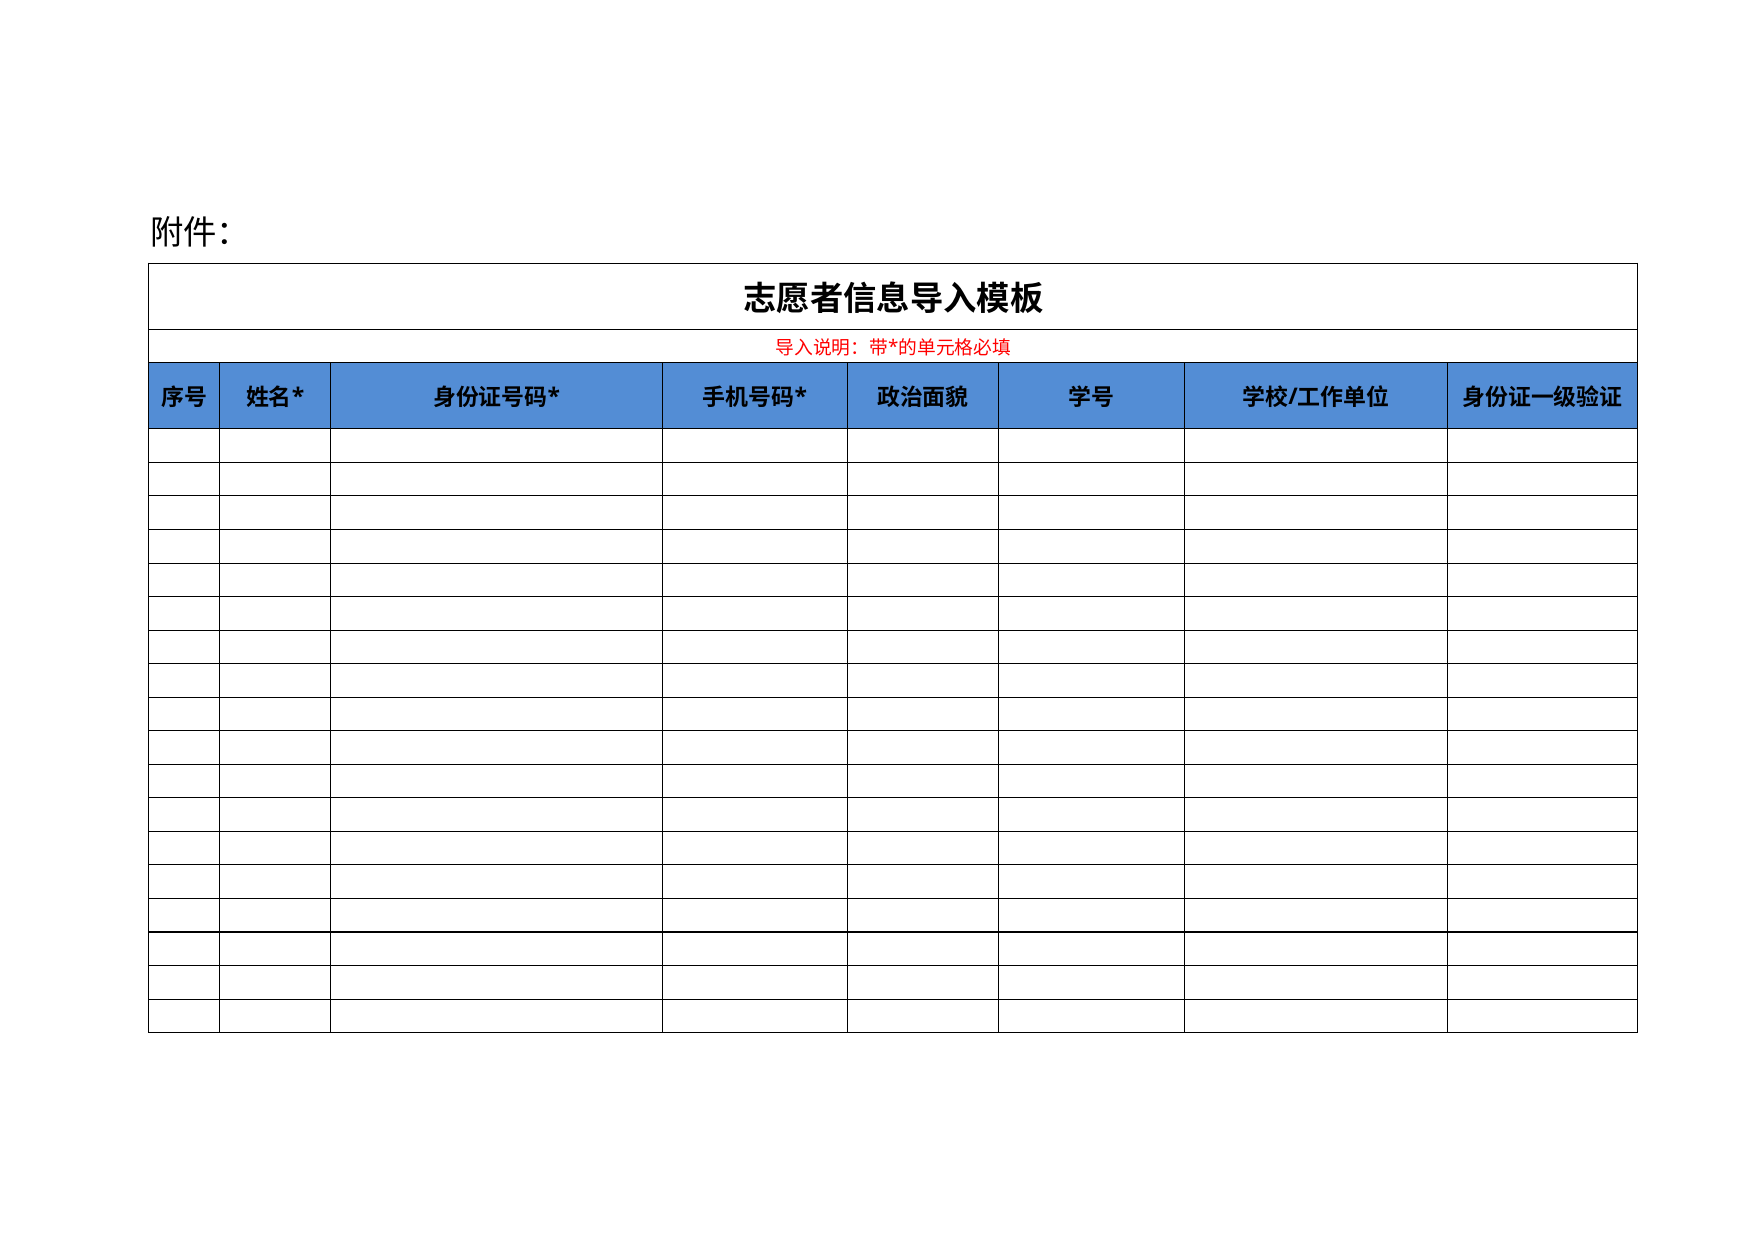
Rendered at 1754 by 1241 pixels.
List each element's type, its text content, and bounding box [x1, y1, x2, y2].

table_cell [999, 564, 1184, 596]
table_cell [663, 765, 847, 797]
table_cell [1448, 899, 1637, 931]
table_cell [999, 496, 1184, 529]
table_cell [331, 798, 662, 831]
table_cell [848, 530, 998, 562]
table_cell [1185, 832, 1447, 864]
table_cell 政治面貌 [848, 363, 998, 428]
table_cell [848, 765, 998, 797]
table_cell [999, 463, 1184, 495]
table_cell [220, 899, 330, 931]
table_cell [848, 664, 998, 697]
table_cell [331, 631, 662, 663]
table_cell [220, 597, 330, 629]
table_cell [149, 765, 219, 797]
table_cell [220, 664, 330, 697]
table_cell [149, 899, 219, 931]
table_cell [331, 496, 662, 529]
table_cell [220, 731, 330, 764]
table_cell [220, 496, 330, 529]
table_cell [848, 731, 998, 764]
table_cell [663, 865, 847, 898]
table_cell [220, 798, 330, 831]
table_cell [1448, 966, 1637, 998]
table_cell [149, 865, 219, 898]
table_cell [663, 1000, 847, 1032]
table_cell [663, 496, 847, 529]
table_cell [848, 564, 998, 596]
table_cell [1448, 798, 1637, 831]
table_cell [999, 429, 1184, 462]
table_cell [663, 899, 847, 931]
table_cell [1448, 865, 1637, 898]
table_cell [848, 966, 998, 998]
table_cell [149, 429, 219, 462]
table_cell [848, 1000, 998, 1032]
table_cell [1448, 597, 1637, 629]
table_cell [663, 664, 847, 697]
table_cell [848, 865, 998, 898]
table_cell [1448, 1000, 1637, 1032]
table_cell [848, 496, 998, 529]
table_cell [1185, 496, 1447, 529]
table_cell [331, 664, 662, 697]
table_cell [149, 966, 219, 998]
table_cell [149, 933, 219, 965]
table_cell [1448, 698, 1637, 730]
table_cell [999, 832, 1184, 864]
table_cell [220, 530, 330, 562]
table_cell 姓名* [220, 363, 330, 428]
table_cell [149, 731, 219, 764]
table_cell [999, 966, 1184, 998]
table_cell [149, 496, 219, 529]
table_cell [1185, 564, 1447, 596]
table_cell [848, 463, 998, 495]
table_cell [331, 933, 662, 965]
table_cell [1448, 832, 1637, 864]
table_cell [663, 530, 847, 562]
table_cell [331, 698, 662, 730]
table_cell [1185, 731, 1447, 764]
table_cell [848, 698, 998, 730]
table_cell [1185, 664, 1447, 697]
table_cell [848, 933, 998, 965]
table_cell [999, 698, 1184, 730]
table_cell [149, 664, 219, 697]
table_cell [999, 597, 1184, 629]
table_cell [149, 530, 219, 562]
table_cell [1185, 865, 1447, 898]
table_cell 学校/工作单位 [1185, 363, 1447, 428]
table_cell [1448, 765, 1637, 797]
table_cell [1185, 966, 1447, 998]
table_cell [149, 597, 219, 629]
table_cell [1185, 765, 1447, 797]
table_cell 身份证一级验证 [1448, 363, 1637, 428]
table_cell [331, 463, 662, 495]
table_cell [220, 463, 330, 495]
table_cell [1448, 731, 1637, 764]
table_cell [1448, 429, 1637, 462]
table_cell [663, 798, 847, 831]
table_cell [331, 765, 662, 797]
table_cell 序号 [149, 363, 219, 428]
table_cell [331, 597, 662, 629]
table_cell [1185, 899, 1447, 931]
table_cell [331, 865, 662, 898]
text 附件： [150, 198, 1582, 263]
table_cell [999, 530, 1184, 562]
table_cell [999, 899, 1184, 931]
table_cell [149, 564, 219, 596]
table_cell [1185, 1000, 1447, 1032]
table_cell [220, 429, 330, 462]
table_cell [220, 564, 330, 596]
table_cell 身份证号码* [331, 363, 662, 428]
table_cell [149, 631, 219, 663]
table_cell [663, 631, 847, 663]
table_cell [663, 429, 847, 462]
table_cell 导入说明：带*的单元格必填 [149, 330, 1637, 362]
table_cell [149, 698, 219, 730]
table_cell [220, 865, 330, 898]
table_cell [1448, 664, 1637, 697]
table_cell [1448, 933, 1637, 965]
table_cell [663, 933, 847, 965]
table_cell [1185, 933, 1447, 965]
table_cell [331, 832, 662, 864]
table_cell [220, 698, 330, 730]
table_cell [999, 1000, 1184, 1032]
table_cell [331, 966, 662, 998]
table_cell [1448, 564, 1637, 596]
table_cell [331, 530, 662, 562]
table_cell 学号 [999, 363, 1184, 428]
table_cell [331, 731, 662, 764]
table_cell [999, 798, 1184, 831]
table_cell [999, 731, 1184, 764]
table_cell [331, 1000, 662, 1032]
table_cell [1185, 530, 1447, 562]
table_cell [149, 798, 219, 831]
table_cell [848, 631, 998, 663]
table_cell [220, 631, 330, 663]
table_cell [663, 698, 847, 730]
table_cell [999, 631, 1184, 663]
table_cell [999, 933, 1184, 965]
table_cell [331, 564, 662, 596]
table_cell [1185, 429, 1447, 462]
table_cell [220, 1000, 330, 1032]
table_cell [149, 463, 219, 495]
table_cell [220, 966, 330, 998]
table_cell [1448, 530, 1637, 562]
table_cell [999, 664, 1184, 697]
table_cell [848, 798, 998, 831]
table_cell [1185, 698, 1447, 730]
table_cell [848, 832, 998, 864]
table_cell [1185, 631, 1447, 663]
table_cell [220, 765, 330, 797]
table_cell [331, 899, 662, 931]
table_cell [663, 463, 847, 495]
table_cell [848, 899, 998, 931]
table_cell [999, 765, 1184, 797]
table_cell [220, 832, 330, 864]
table_cell [1448, 496, 1637, 529]
table_cell [1185, 597, 1447, 629]
table_cell [848, 429, 998, 462]
table_cell [999, 865, 1184, 898]
table_cell [331, 429, 662, 462]
table_cell [663, 564, 847, 596]
table_header 志愿者信息导入模板 [149, 264, 1637, 329]
table_cell [663, 966, 847, 998]
table_cell [1185, 798, 1447, 831]
table_cell [663, 597, 847, 629]
table_cell [1448, 463, 1637, 495]
table_cell [1185, 463, 1447, 495]
table_cell [848, 597, 998, 629]
table_cell [149, 1000, 219, 1032]
table_cell [220, 933, 330, 965]
table_cell [149, 832, 219, 864]
table_cell [663, 731, 847, 764]
table_cell 手机号码* [663, 363, 847, 428]
table_cell [1448, 631, 1637, 663]
table_cell [663, 832, 847, 864]
